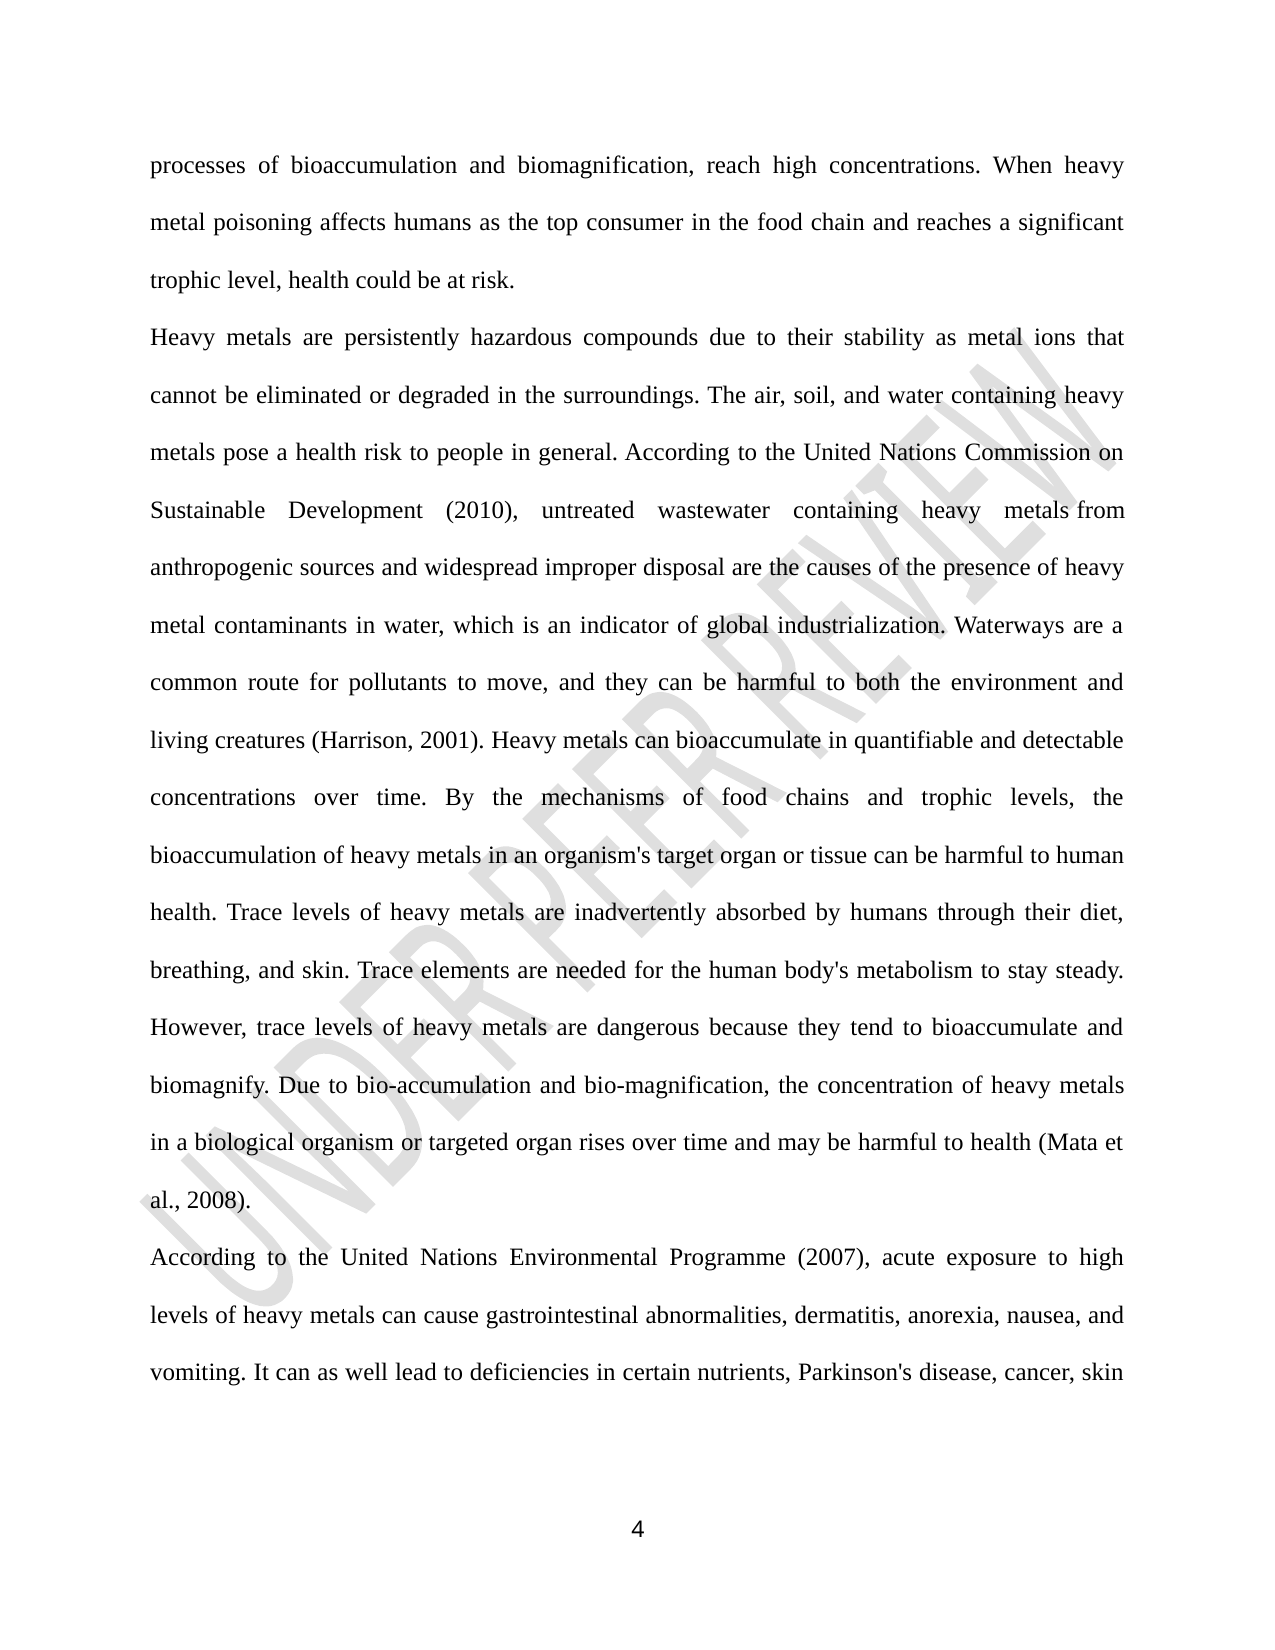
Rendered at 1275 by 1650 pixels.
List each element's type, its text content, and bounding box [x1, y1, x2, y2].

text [150, 150, 1125, 294]
text Heavy metals are persistently hazardous compounds due to their stability as metal ions that cannot be eliminated or degraded in the surroundings. The air, soil, and water containing heavy metals pose a health risk to people in general. According to the United Nations Commission on Sustainable Development (2010), untreated wastewater containing heavy metals from anthropogenic sources and widespread improper disposal are the causes of the presence of heavy metal contaminants in water, which is an indicator of global industrialization. Waterways are a common route for pollutants to move, and they can be harmful to both the environment and living creatures (Harrison, 2001). Heavy metals can bioaccumulate in quantifiable and detectable concentrations over time. By the mechanisms of food chains and trophic levels, the bioaccumulation of heavy metals in an organism's target organ or tissue can be harmful to human health. Trace levels of heavy metals are inadvertently absorbed by humans through their diet, breathing, and skin. Trace elements are needed for the human body's metabolism to stay steady. However, trace levels of heavy metals are dangerous because they tend to bioaccumulate and biomagnify. Due to bio-accumulation and bio-magnification, the concentration of heavy metals in a biological organism or targeted organ rises over time and may be harmful to health (Mata et al., 2008). [150, 322, 1125, 1214]
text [150, 1242, 1125, 1386]
